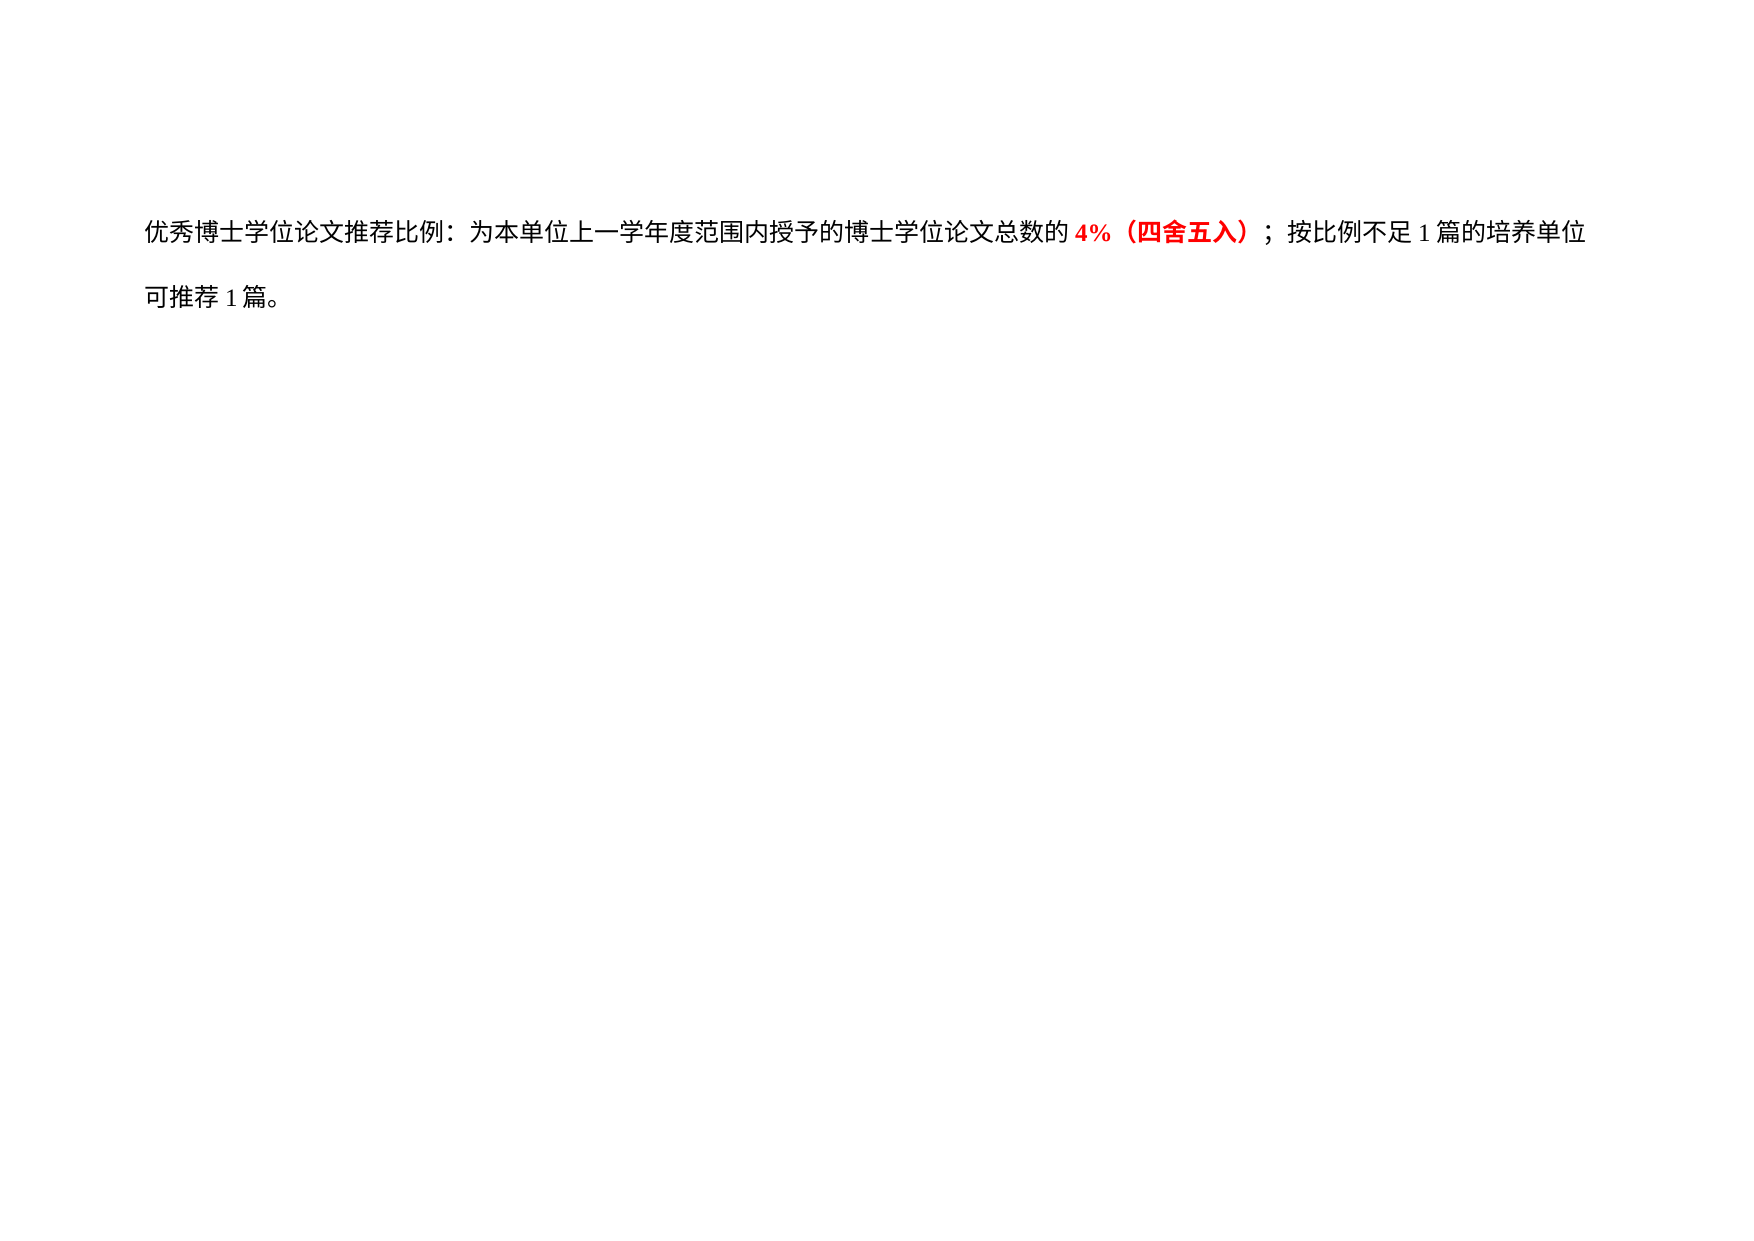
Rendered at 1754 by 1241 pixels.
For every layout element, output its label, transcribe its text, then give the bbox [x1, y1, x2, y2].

text 优秀博士学位论文推荐比例：为本单位上一学年度范围内授予的博士学位论文总数的 4%（四舍五入）；按比例不足 1 篇的培养单位可推荐 1篇。 [144, 198, 1610, 328]
